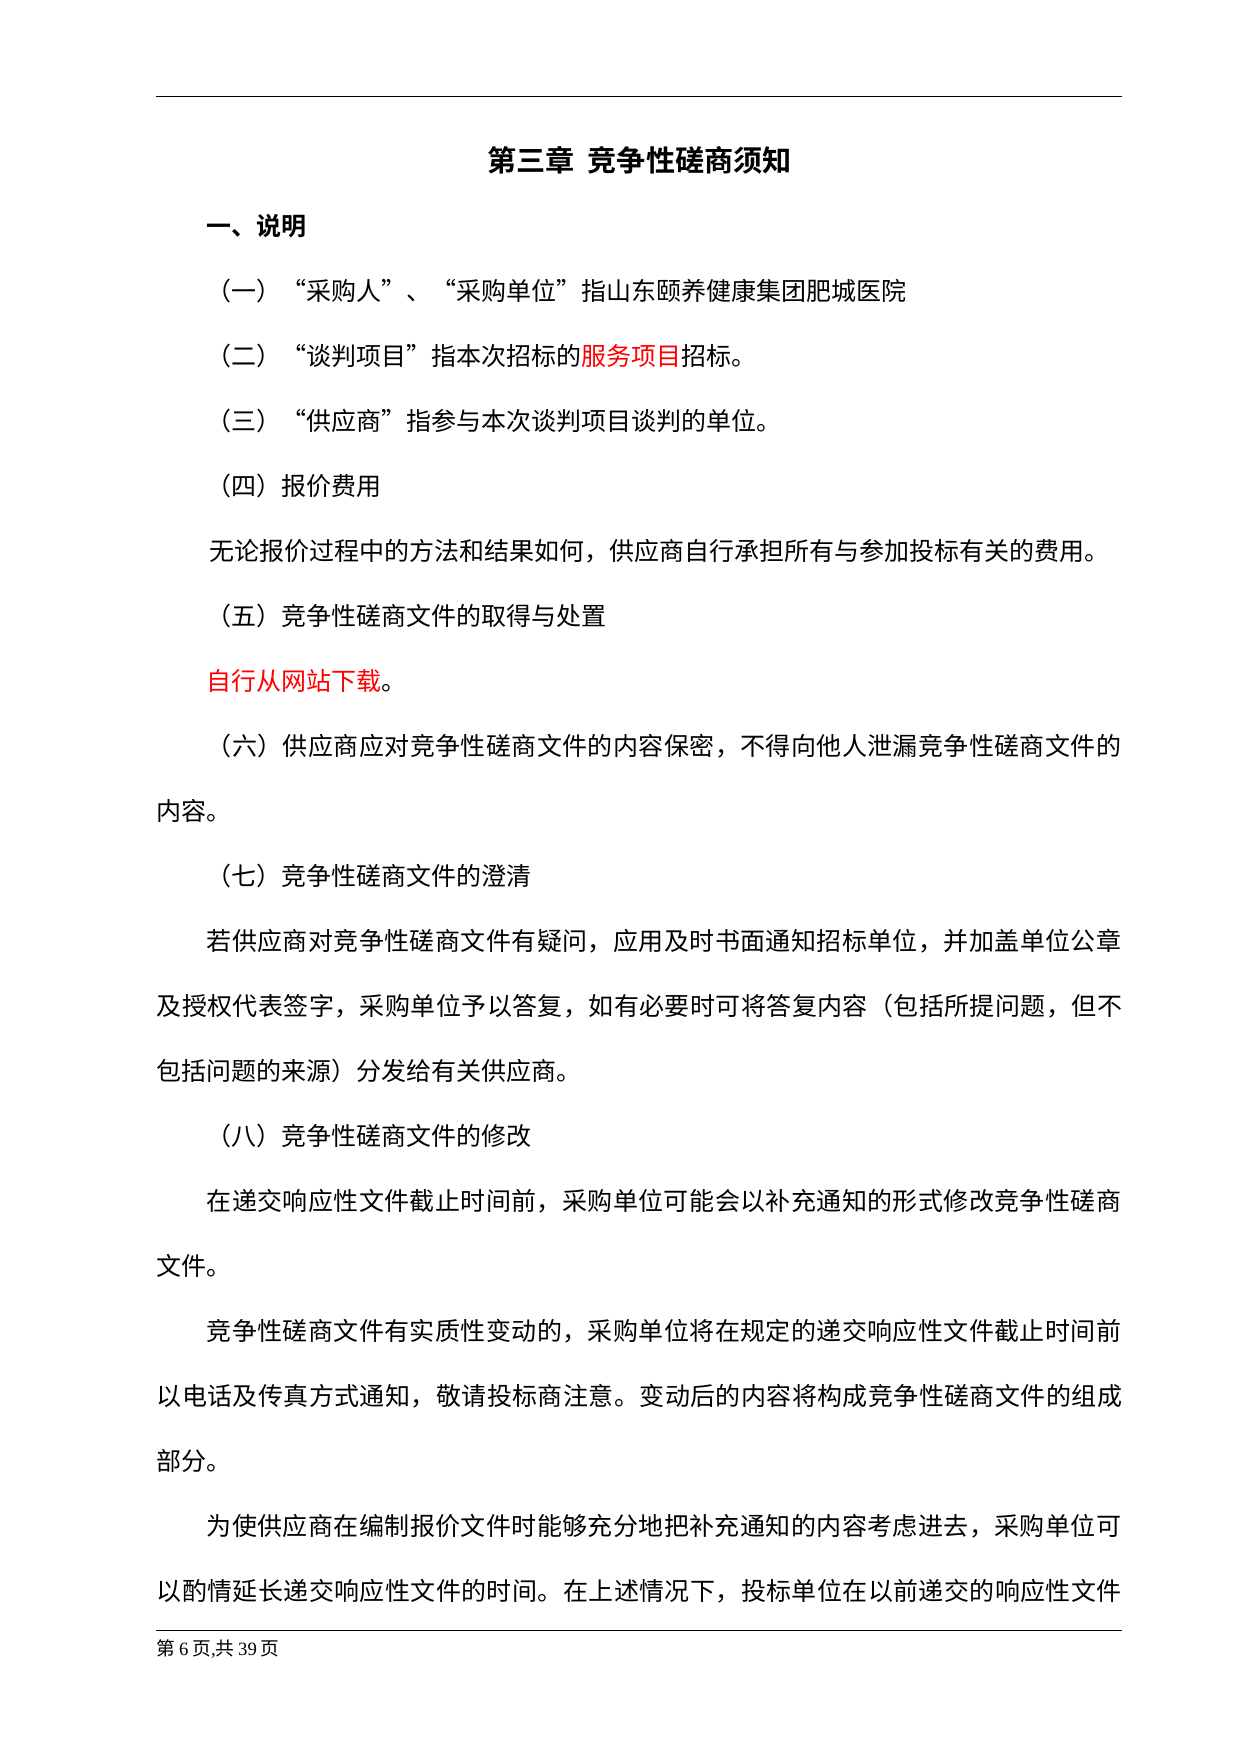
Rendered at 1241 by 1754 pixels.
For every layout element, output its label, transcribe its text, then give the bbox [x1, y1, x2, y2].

text （二）“谈判项目”指本次招标的服务项目招标。 [156, 322, 1096, 387]
text （四）报价费用 [156, 452, 1096, 517]
text （八）竞争性磋商文件的修改 [156, 1102, 1122, 1167]
text 第三章 竞争性磋商须知 [156, 127, 1122, 192]
text 在递交响应性文件截止时间前，采购单位可能会以补充通知的形式修改竞争性磋商文件。 [156, 1167, 1122, 1297]
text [156, 1492, 1122, 1622]
text （五）竞争性磋商文件的取得与处置 [156, 582, 1122, 647]
text （三）“供应商”指参与本次谈判项目谈判的单位。 [156, 387, 1096, 452]
text 竞争性磋商文件有实质性变动的，采购单位将在规定的递交响应性文件截止时间前以电话及传真方式通知，敬请投标商注意。变动后的内容将构成竞争性磋商文件的组成部分。 [156, 1297, 1122, 1492]
text 一、说明 [156, 192, 1084, 257]
text 自行从网站下载。 [156, 647, 1122, 712]
text （七）竞争性磋商文件的澄清 [156, 842, 1122, 907]
text 无论报价过程中的方法和结果如何，供应商自行承担所有与参加投标有关的费用。 [159, 517, 1096, 582]
text 若供应商对竞争性磋商文件有疑问，应用及时书面通知招标单位，并加盖单位公章及授权代表签字，采购单位予以答复，如有必要时可将答复内容（包括所提问题，但不包括问题的来源）分发给有关供应商。 [156, 907, 1122, 1102]
text （六）供应商应对竞争性磋商文件的内容保密，不得向他人泄漏竞争性磋商文件的内容。 [156, 712, 1122, 842]
text （一）“采购人”、“采购单位”指山东颐养健康集团肥城医院 [156, 257, 1084, 322]
